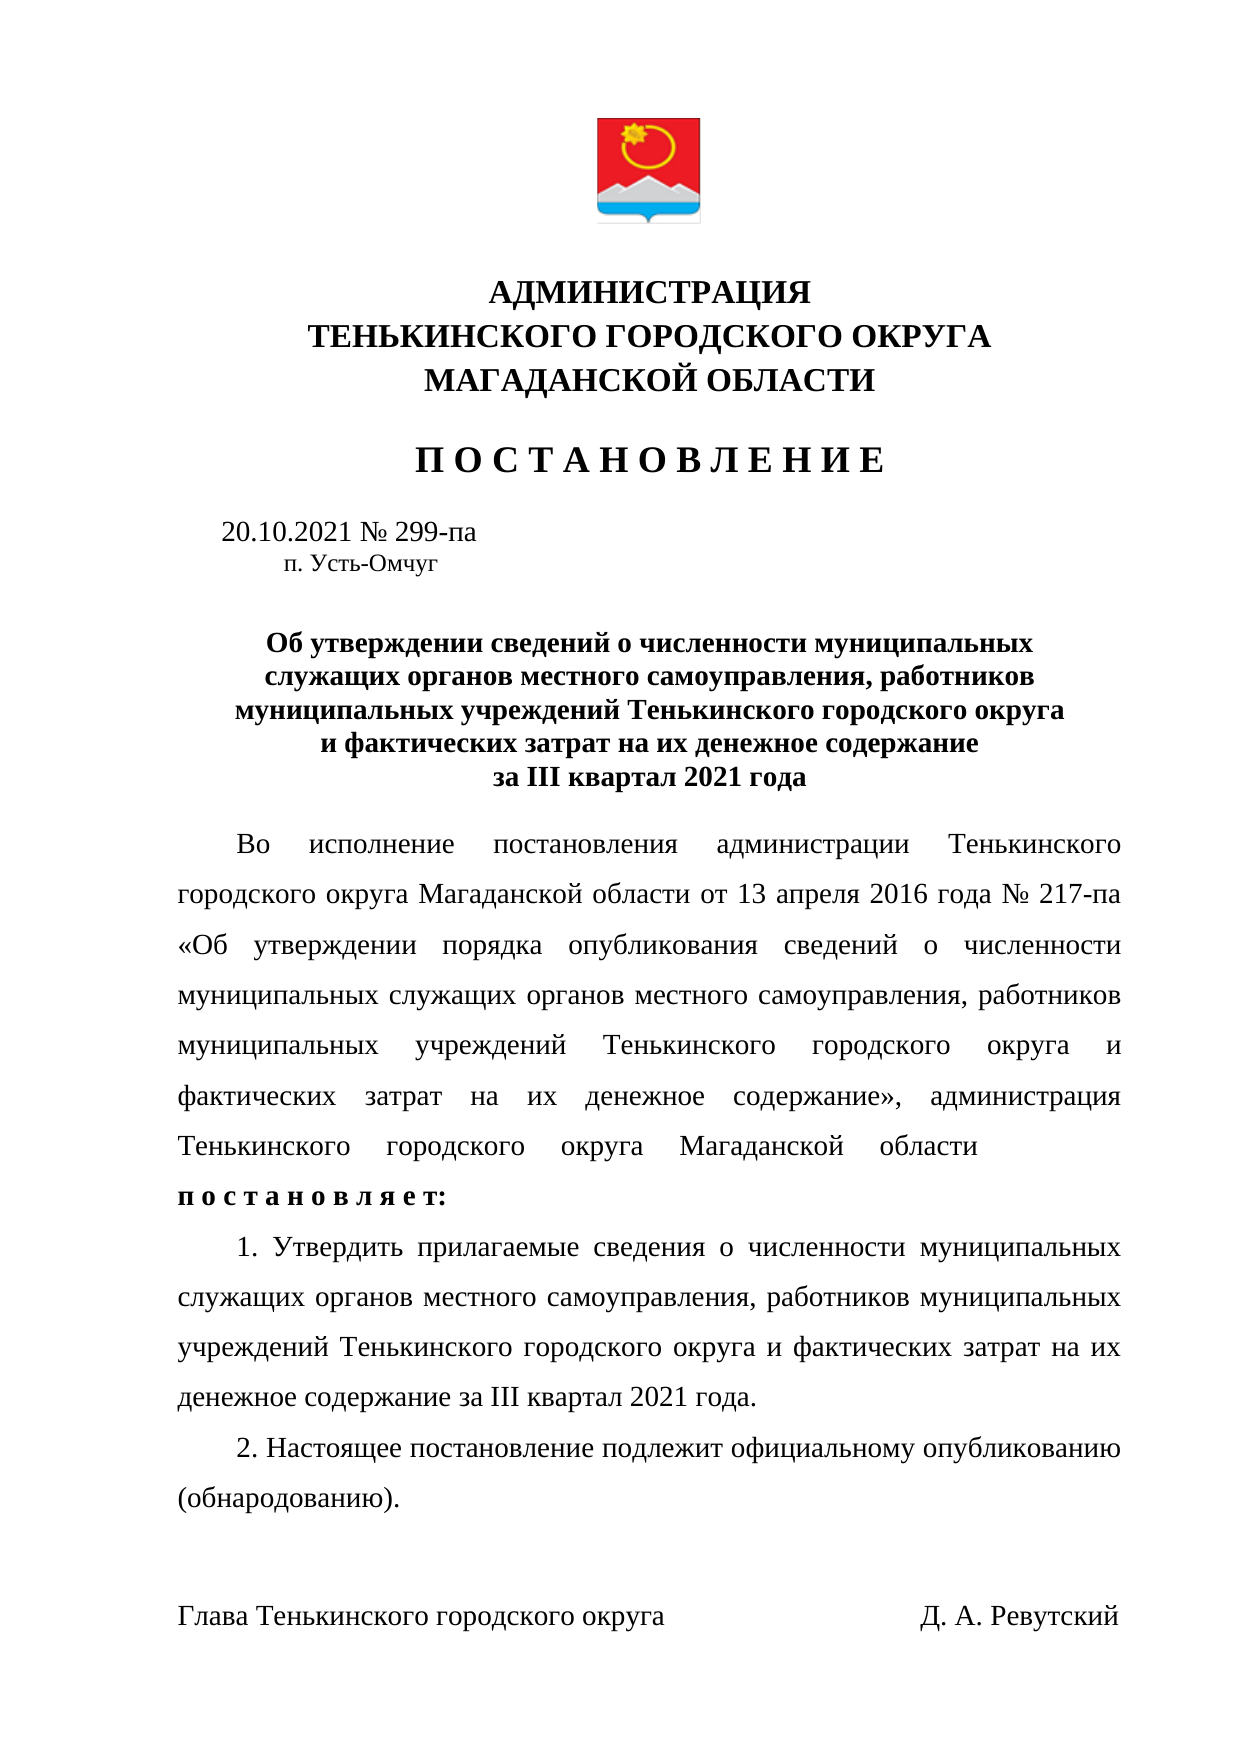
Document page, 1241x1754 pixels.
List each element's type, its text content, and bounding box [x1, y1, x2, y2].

picture [597, 118, 702, 225]
text 2. Настоящее постановление подлежит официальному опубликованию (обнародованию). [177, 1430, 1122, 1514]
text АДМИНИСТРАЦИЯ [177, 272, 1122, 310]
text МАГАДАНСКОЙ ОБЛАСТИ [177, 360, 1122, 398]
text Во исполнение постановления администрации Тенькинского городского округа Магаданской области от 13 апреля 2016 года № 217-па «Об утверждении порядка опубликования сведений о численности муниципальных служащих органов местного самоуправления, работников муниципальных учреждений Тенькинского городского округа и фактических затрат на их денежное содержание», администрация Тенькинского городского округа Магаданской области п о с т а н о в л я е т: [177, 826, 1122, 1212]
text Глава Тенькинского городского округа Д. А. Ревутский [177, 1598, 1122, 1631]
text п. Усть-Омчуг [177, 548, 1122, 577]
text служащих органов местного самоуправления, работников муниципальных учреждений Тенькинского городского округа [177, 658, 1122, 726]
text ТЕНЬКИНСКОГО ГОРОДСКОГО ОКРУГА [177, 316, 1122, 354]
text за III квартал 2021 года [177, 759, 1122, 793]
text 1. Утвердить прилагаемые сведения о численности муниципальных служащих органов местного самоуправления, работников муниципальных учреждений Тенькинского городского округа и фактических затрат на их денежное содержание за III квартал 2021 года. [177, 1229, 1122, 1413]
text Об утверждении сведений о численности муниципальных [177, 625, 1122, 658]
text П О С Т А Н О В Л Е Н И Е [177, 438, 1122, 481]
text 20.10.2021 № 299-па [177, 514, 1122, 548]
text и фактических затрат на их денежное содержание [177, 726, 1122, 759]
